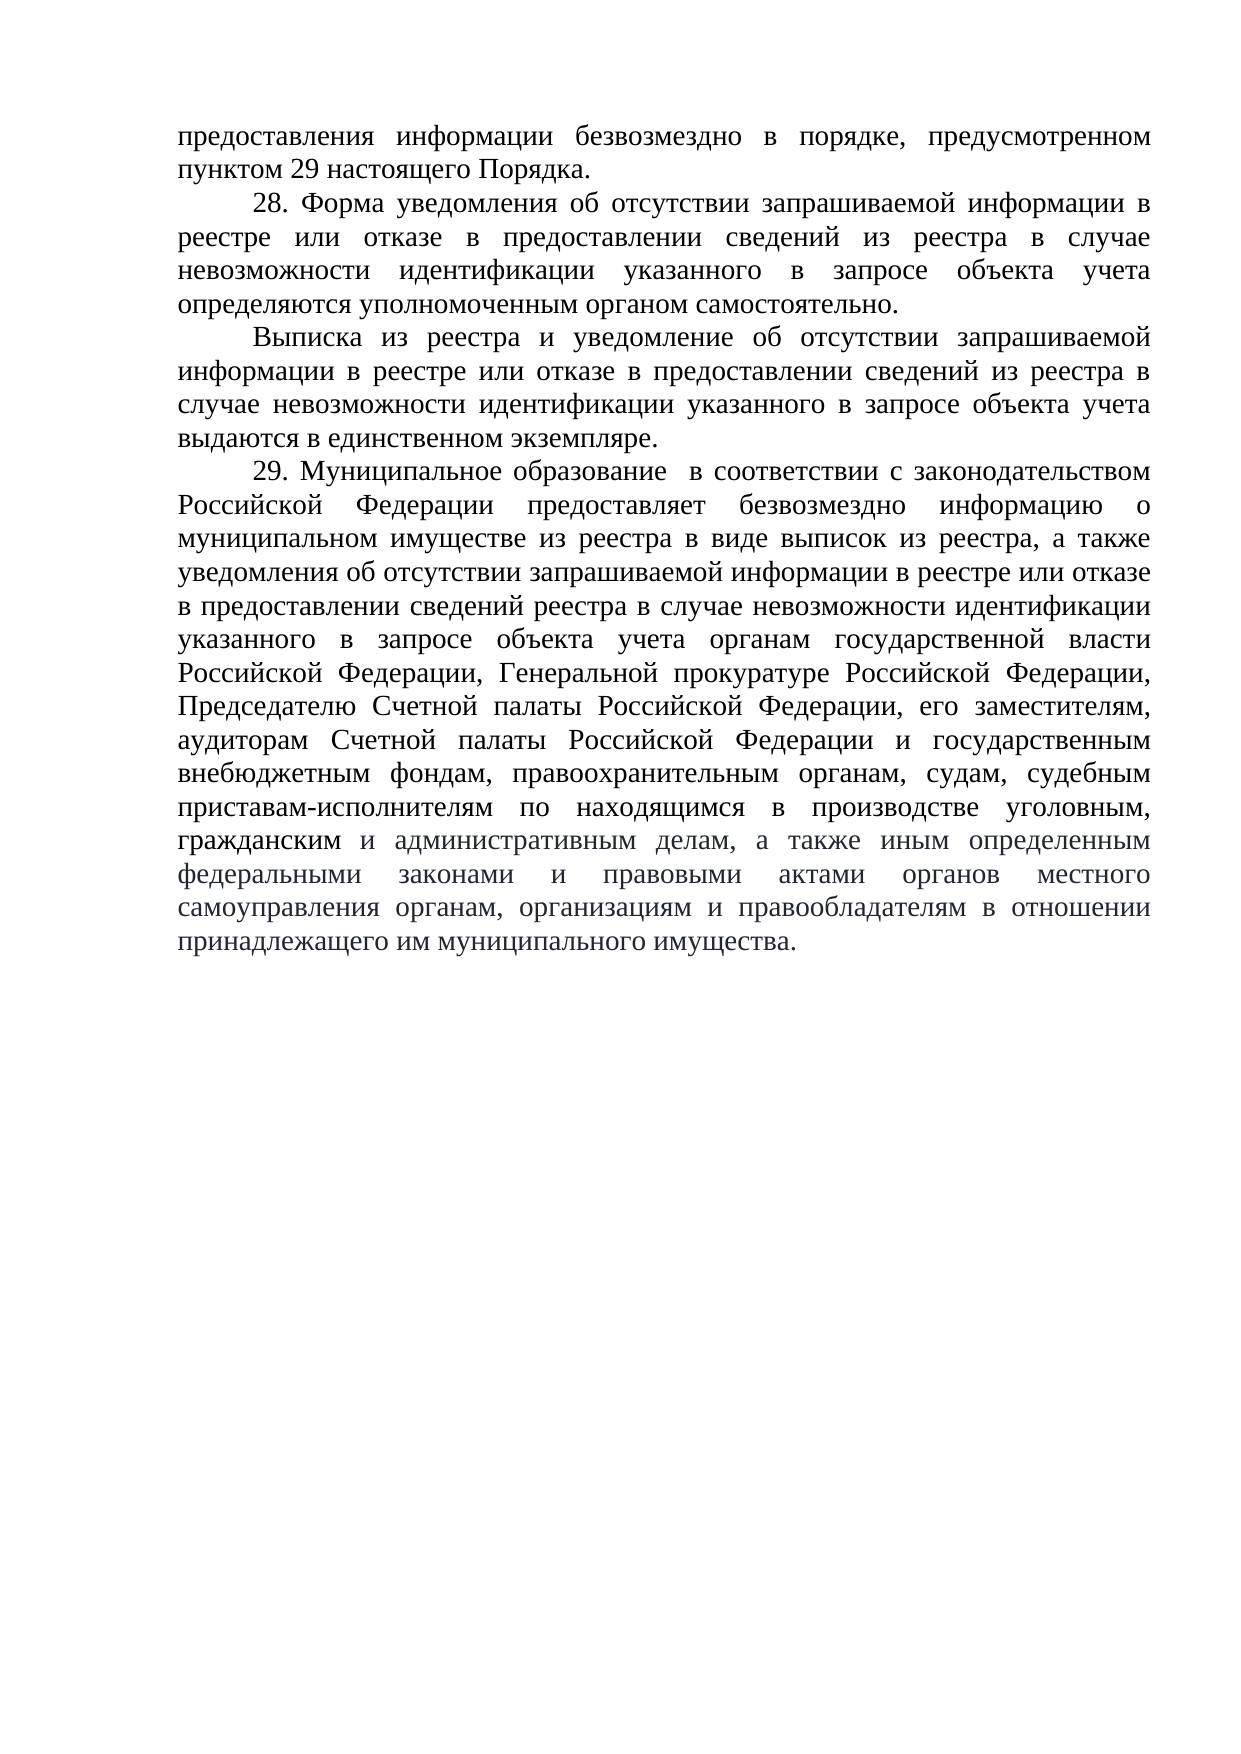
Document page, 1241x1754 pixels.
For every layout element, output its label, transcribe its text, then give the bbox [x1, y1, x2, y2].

text 29. Муниципальное образование в соответствии с законодательством Российской Федерации предоставляет безвозмездно информацию о муниципальном имуществе из реестра в виде выписок из реестра, а также уведомления об отсутствии запрашиваемой информации в реестре или отказе в предоставлении сведений реестра в случае невозможности идентификации указанного в запросе объекта учета органам государственной власти Российской Федерации, Генеральной прокуратуре Российской Федерации, Председателю Счетной палаты Российской Федерации, его заместителям, аудиторам Счетной палаты Российской Федерации и государственным внебюджетным фондам, правоохранительным органам, судам, судебным приставам-исполнителям по находящимся в производстве уголовным, гражданским и административным делам, а также иным определенным федеральными законами и правовыми актами органов местного самоуправления органам, организациям и правообладателям в отношении принадлежащего им муниципального имущества. [177, 453, 1152, 957]
text Выписка из реестра и уведомление об отсутствии запрашиваемой информации в реестре или отказе в предоставлении сведений из реестра в случае невозможности идентификации указанного в запросе объекта учета выдаются в единственном экземпляре. [177, 319, 1152, 453]
text 28. Форма уведомления об отсутствии запрашиваемой информации в реестре или отказе в предоставлении сведений из реестра в случае невозможности идентификации указанного в запросе объекта учета определяются уполномоченным органом самостоятельно. [177, 185, 1152, 319]
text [177, 118, 1152, 185]
